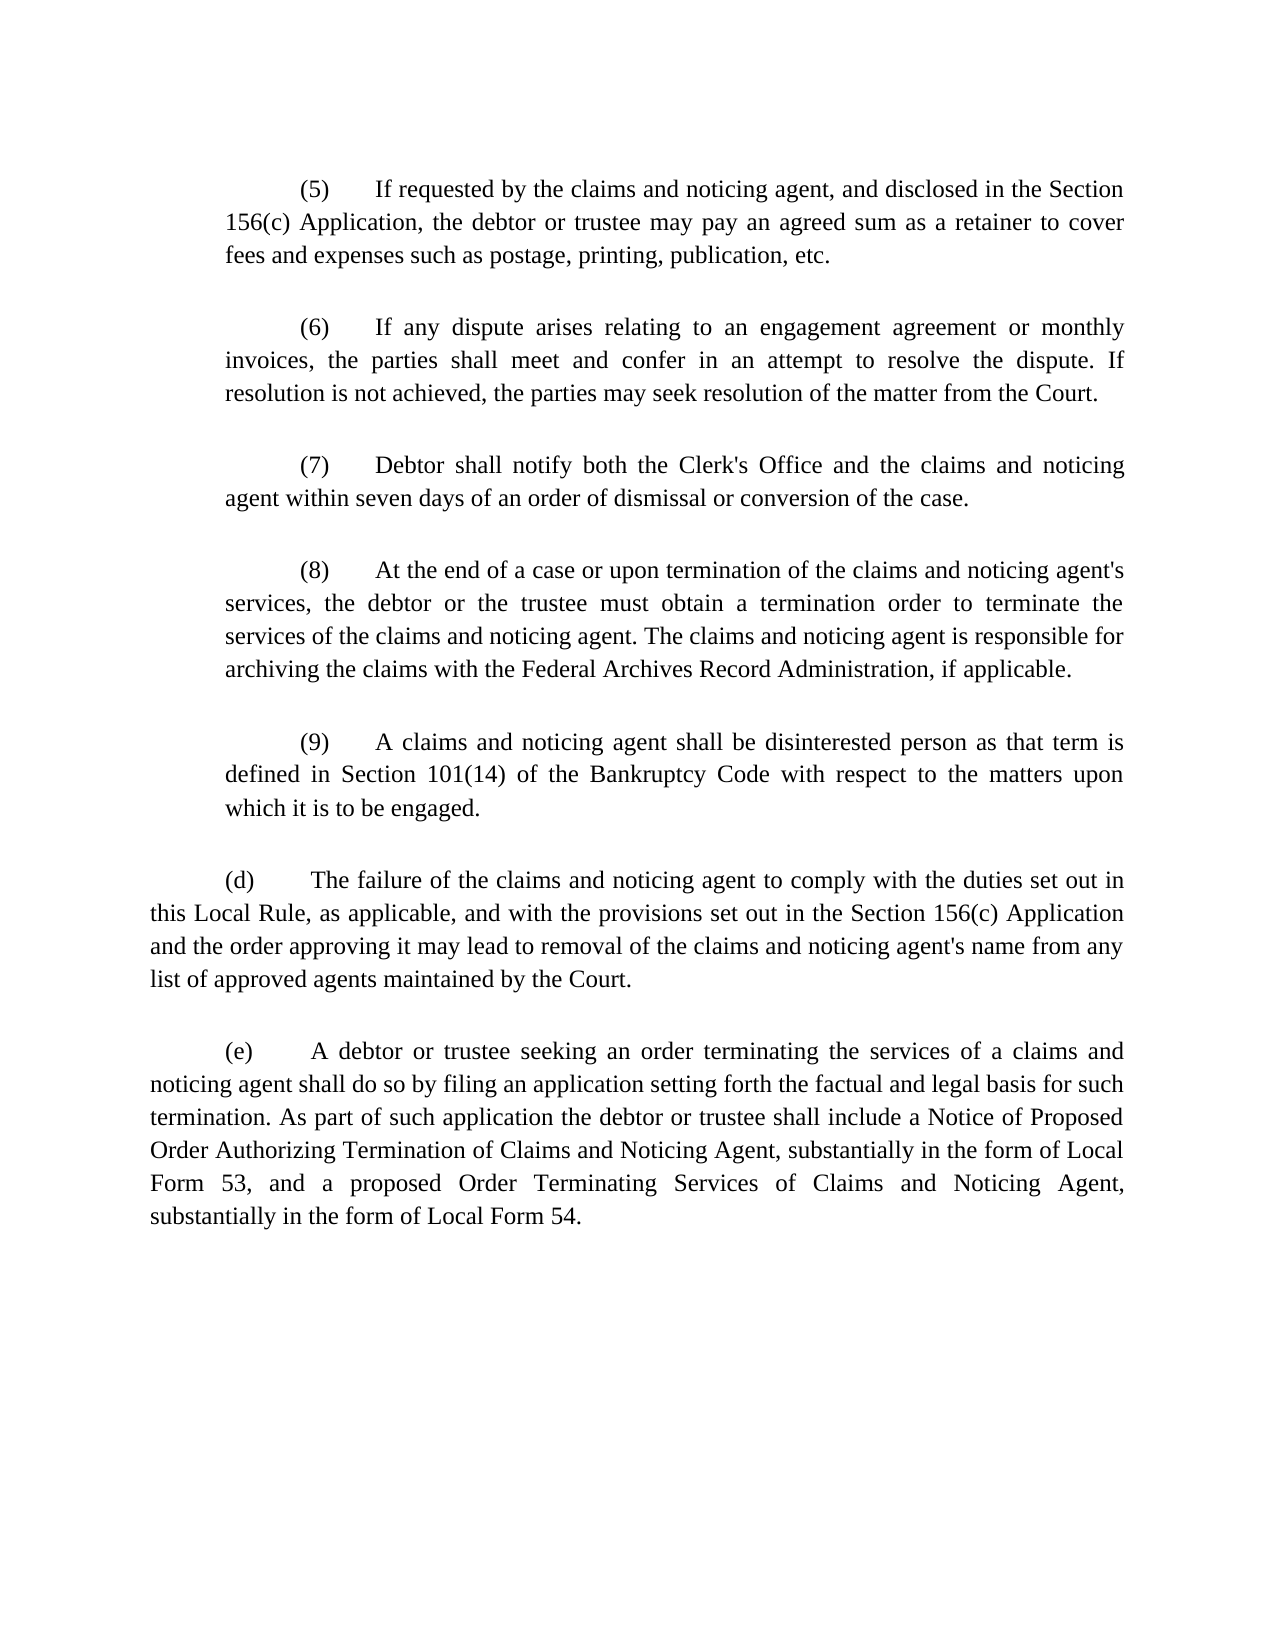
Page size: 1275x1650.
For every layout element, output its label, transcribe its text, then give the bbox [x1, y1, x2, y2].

list If requested by the claims and noticing agent, and disclosed in the Section 156(c) Application, the debtor or trustee may pay an agreed sum as a retainer to cover fees and expenses such as postage, printing, publication, etc. [225, 174, 1125, 269]
list A claims and noticing agent shall be disinterested person as that term is defined in Section 101(14) of the Bankruptcy Code with respect to the matters upon which it is to be engaged. [225, 727, 1125, 821]
list Debtor shall notify both the Clerk's Office and the claims and noticing agent within seven days of an order of dismissal or conversion of the case. [225, 450, 1125, 512]
list A debtor or trustee seeking an order terminating the services of a claims and noticing agent shall do so by filing an application setting forth the factual and legal basis for such termination. As part of such application the debtor or trustee shall include a Notice of Proposed Order Authorizing Termination of Claims and Noticing Agent, substantially in the form of Local Form 53, and a proposed Order Terminating Services of Claims and Noticing Agent, substantially in the form of Local Form 54. [150, 1036, 1125, 1230]
list If any dispute arises relating to an engagement agreement or monthly invoices, the parties shall meet and confer in an attempt to resolve the dispute. If resolution is not achieved, the parties may seek resolution of the matter from the Court. [225, 312, 1125, 407]
list At the end of a case or upon termination of the claims and noticing agent's services, the debtor or the trustee must obtain a termination order to terminate the services of the claims and noticing agent. The claims and noticing agent is responsible for archiving the claims with the Federal Archives Record Administration, if applicable. [225, 555, 1125, 683]
list The failure of the claims and noticing agent to comply with the duties set out in this Local Rule, as applicable, and with the provisions set out in the Section 156(c) Application and the order approving it may lead to removal of the claims and noticing agent's name from any list of approved agents maintained by the Court. [150, 865, 1125, 992]
